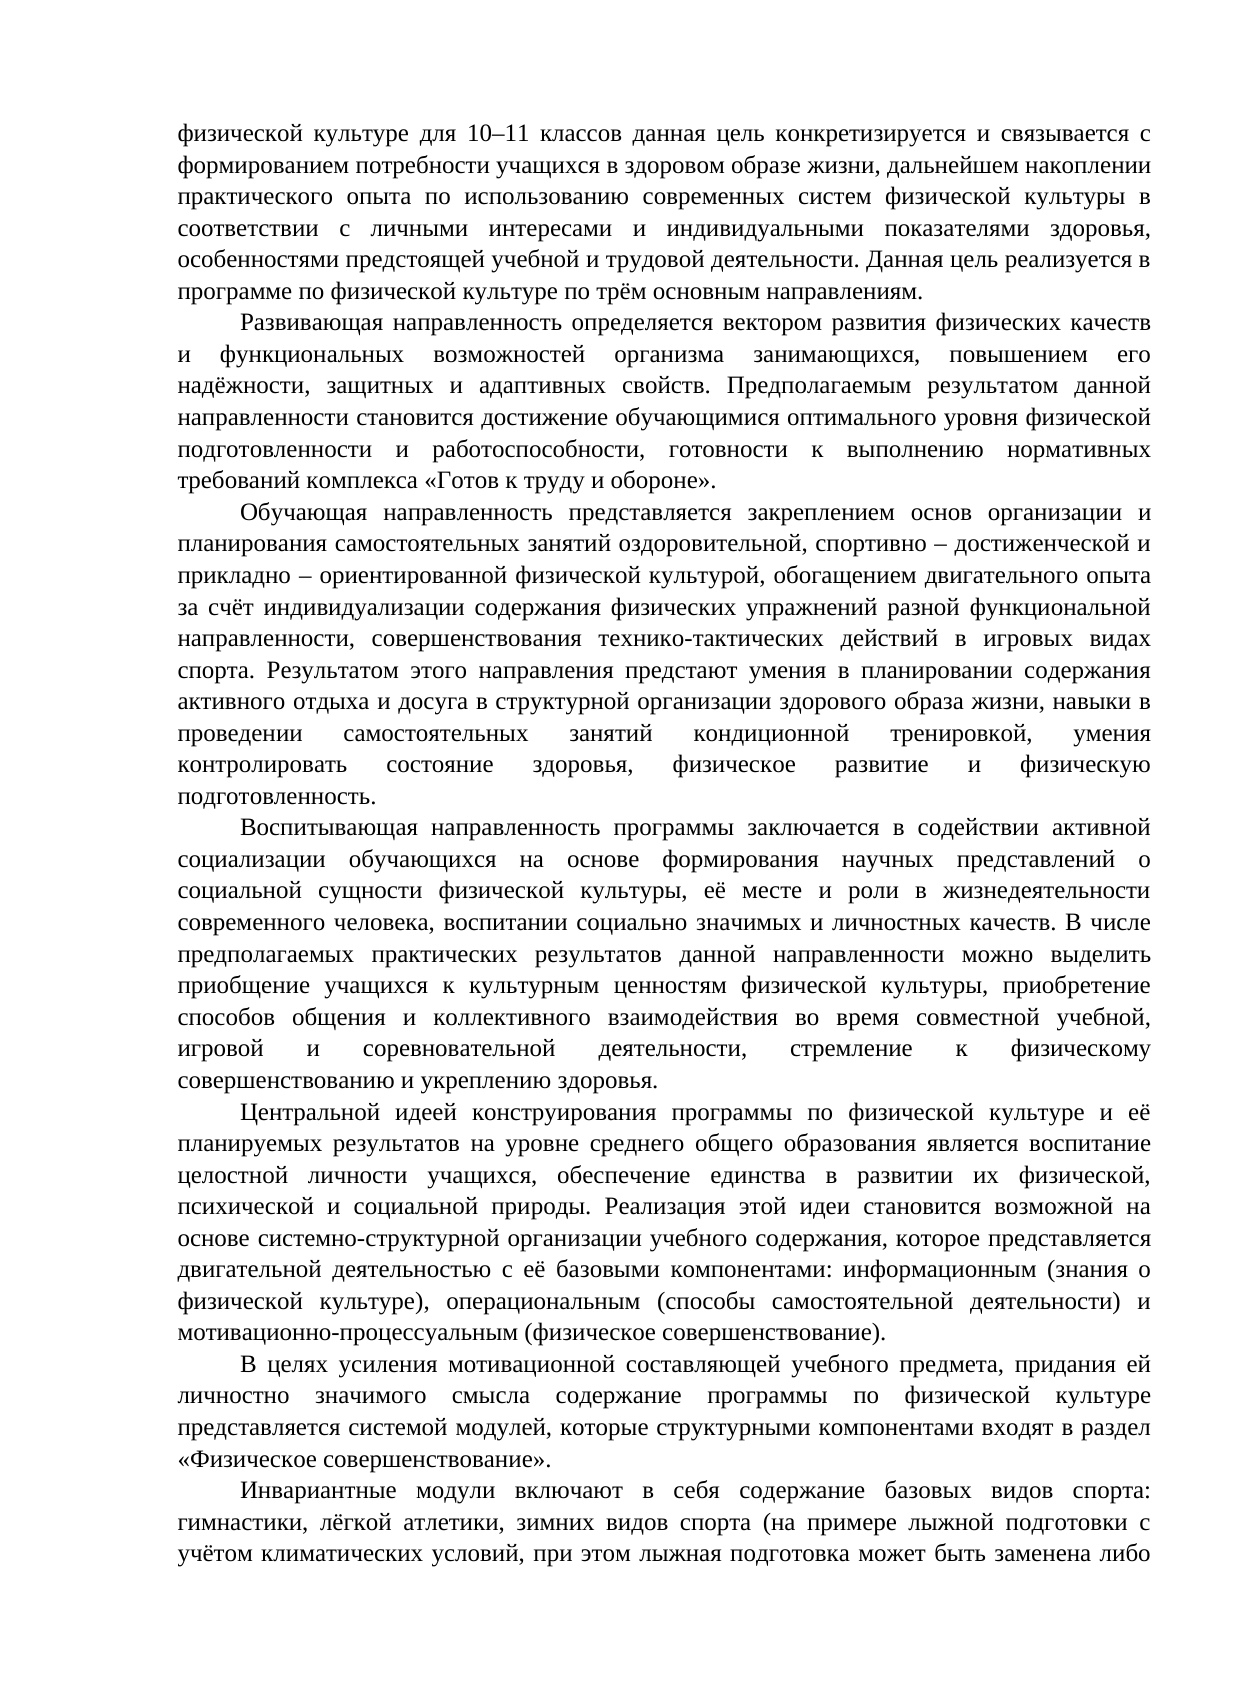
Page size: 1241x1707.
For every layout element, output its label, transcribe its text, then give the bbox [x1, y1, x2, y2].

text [177, 118, 1152, 305]
text Развивающая направленность определяется вектором развития физических качеств и функциональных возможностей организма занимающихся, повышением его надёжности, защитных и адаптивных свойств. Предполагаемым результатом данной направленности становится достижение обучающимися оптимального уровня физической подготовленности и работоспособности, готовности к выполнению нормативных требований комплекса «Готов к труду и обороне». [177, 307, 1152, 494]
text В целях усиления мотивационной составляющей учебного предмета, придания ей личностно значимого смысла содержание программы по физической культуре представляется системой модулей, которые структурными компонентами входят в раздел «Физическое совершенствование». [177, 1349, 1152, 1472]
text Центральной идеей конструирования программы по физической культуре и её планируемых результатов на уровне среднего общего образования является воспитание целостной личности учащихся, обеспечение единства в развитии их физической, психической и социальной природы. Реализация этой идеи становится возможной на основе системно-структурной организации учебного содержания, которое представляется двигательной деятельностью с её базовыми компонентами: информационным (знания о физической культуре), операциональным (способы самостоятельной деятельности) и мотивационно-процессуальным (физическое совершенствование). [177, 1097, 1152, 1346]
text Обучающая направленность представляется закреплением основ организации и планирования самостоятельных занятий оздоровительной, спортивно – достиженческой и прикладно – ориентированной физической культурой, обогащением двигательного опыта за счёт индивидуализации содержания физических упражнений разной функциональной направленности, совершенствования технико-тактических действий в игровых видах спорта. Результатом этого направления предстают умения в планировании содержания активного отдыха и досуга в структурной организации здорового образа жизни, навыки в проведении самостоятельных занятий кондиционной тренировкой, умения контролировать состояние здоровья, физическое развитие и физическую подготовленность. [177, 497, 1152, 810]
text Воспитывающая направленность программы заключается в содействии активной социализации обучающихся на основе формирования научных представлений о социальной сущности физической культуры, её месте и роли в жизнедеятельности современного человека, воспитании социально значимых и личностных качеств. В числе предполагаемых практических результатов данной направленности можно выделить приобщение учащихся к культурным ценностям физической культуры, приобретение способов общения и коллективного взаимодействия во время совместной учебной, игровой и соревновательной деятельности, стремление к физическому совершенствованию и укреплению здоровья. [177, 812, 1152, 1094]
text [177, 1475, 1152, 1567]
